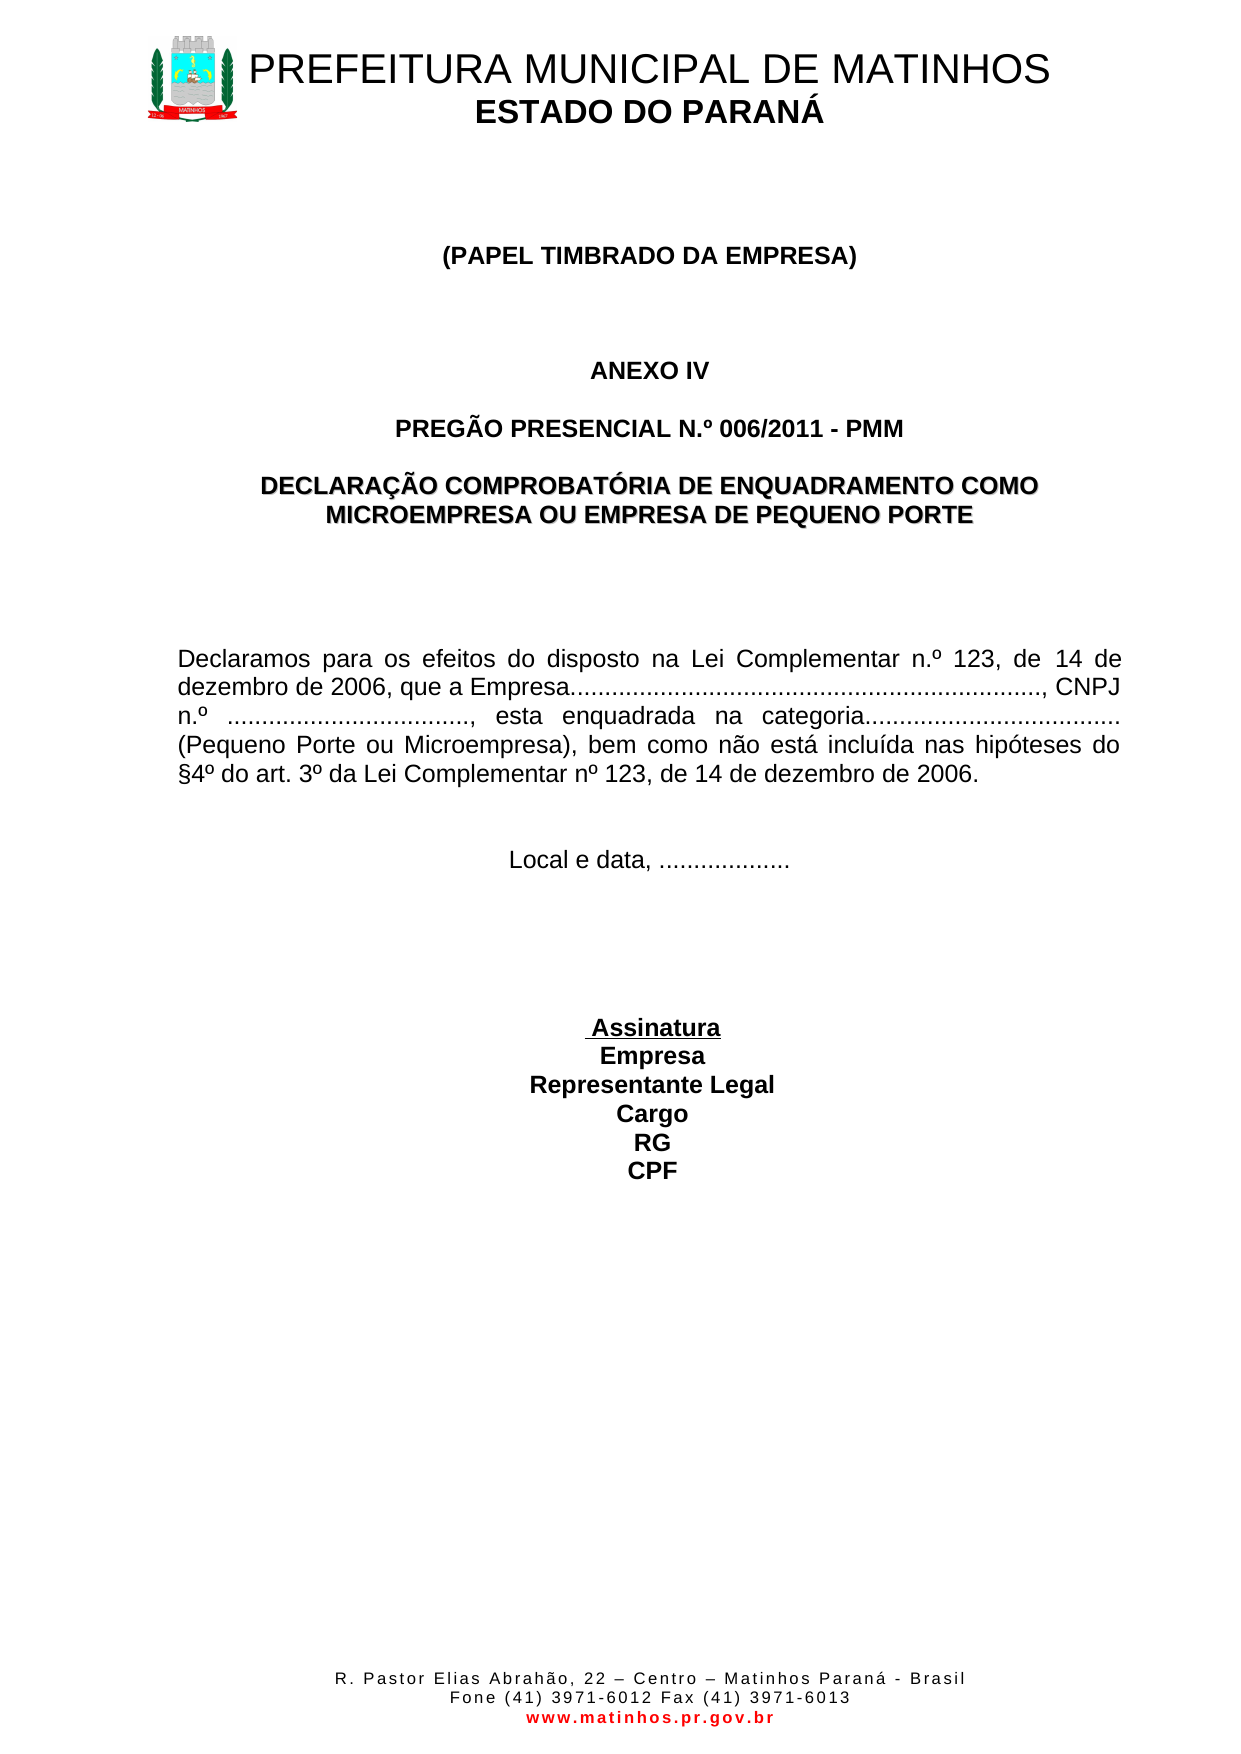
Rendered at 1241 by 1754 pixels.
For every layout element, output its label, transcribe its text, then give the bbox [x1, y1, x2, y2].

text CPF [281, 1156, 1024, 1185]
text Assinatura [281, 1012, 1024, 1041]
text Cargo [281, 1099, 1024, 1127]
text Local e data, ................... [177, 845, 1122, 873]
text Representante Legal [281, 1070, 1024, 1099]
text Empresa [281, 1041, 1024, 1070]
picture [147, 36, 238, 122]
text (PAPEL TIMBRADO DA EMPRESA) [177, 241, 1122, 270]
text Declaramos para os efeitos do disposto na Lei Complementar n.º 123, de 14 de dezembro de 2006, que a Empresa...................................................................., CNPJ n.º ..................................., esta enquadrada na categoria.....................................(Pequeno Porte ou Microempresa), bem como não está incluída nas hipóteses do §4º do art. 3º da Lei Complementar nº 123, de 14 de dezembro de 2006. [177, 643, 1122, 787]
title DECLARAÇÃO COMPROBATÓRIA DE ENQUADRAMENTO COMO MICROEMPRESA OU EMPRESA DE PEQUENO PORTE [177, 471, 1122, 528]
text ANEXO IV [177, 356, 1122, 385]
text PREGÃO PRESENCIAL N.º 006/2011 - PMM [177, 413, 1122, 442]
text RG [281, 1127, 1024, 1156]
